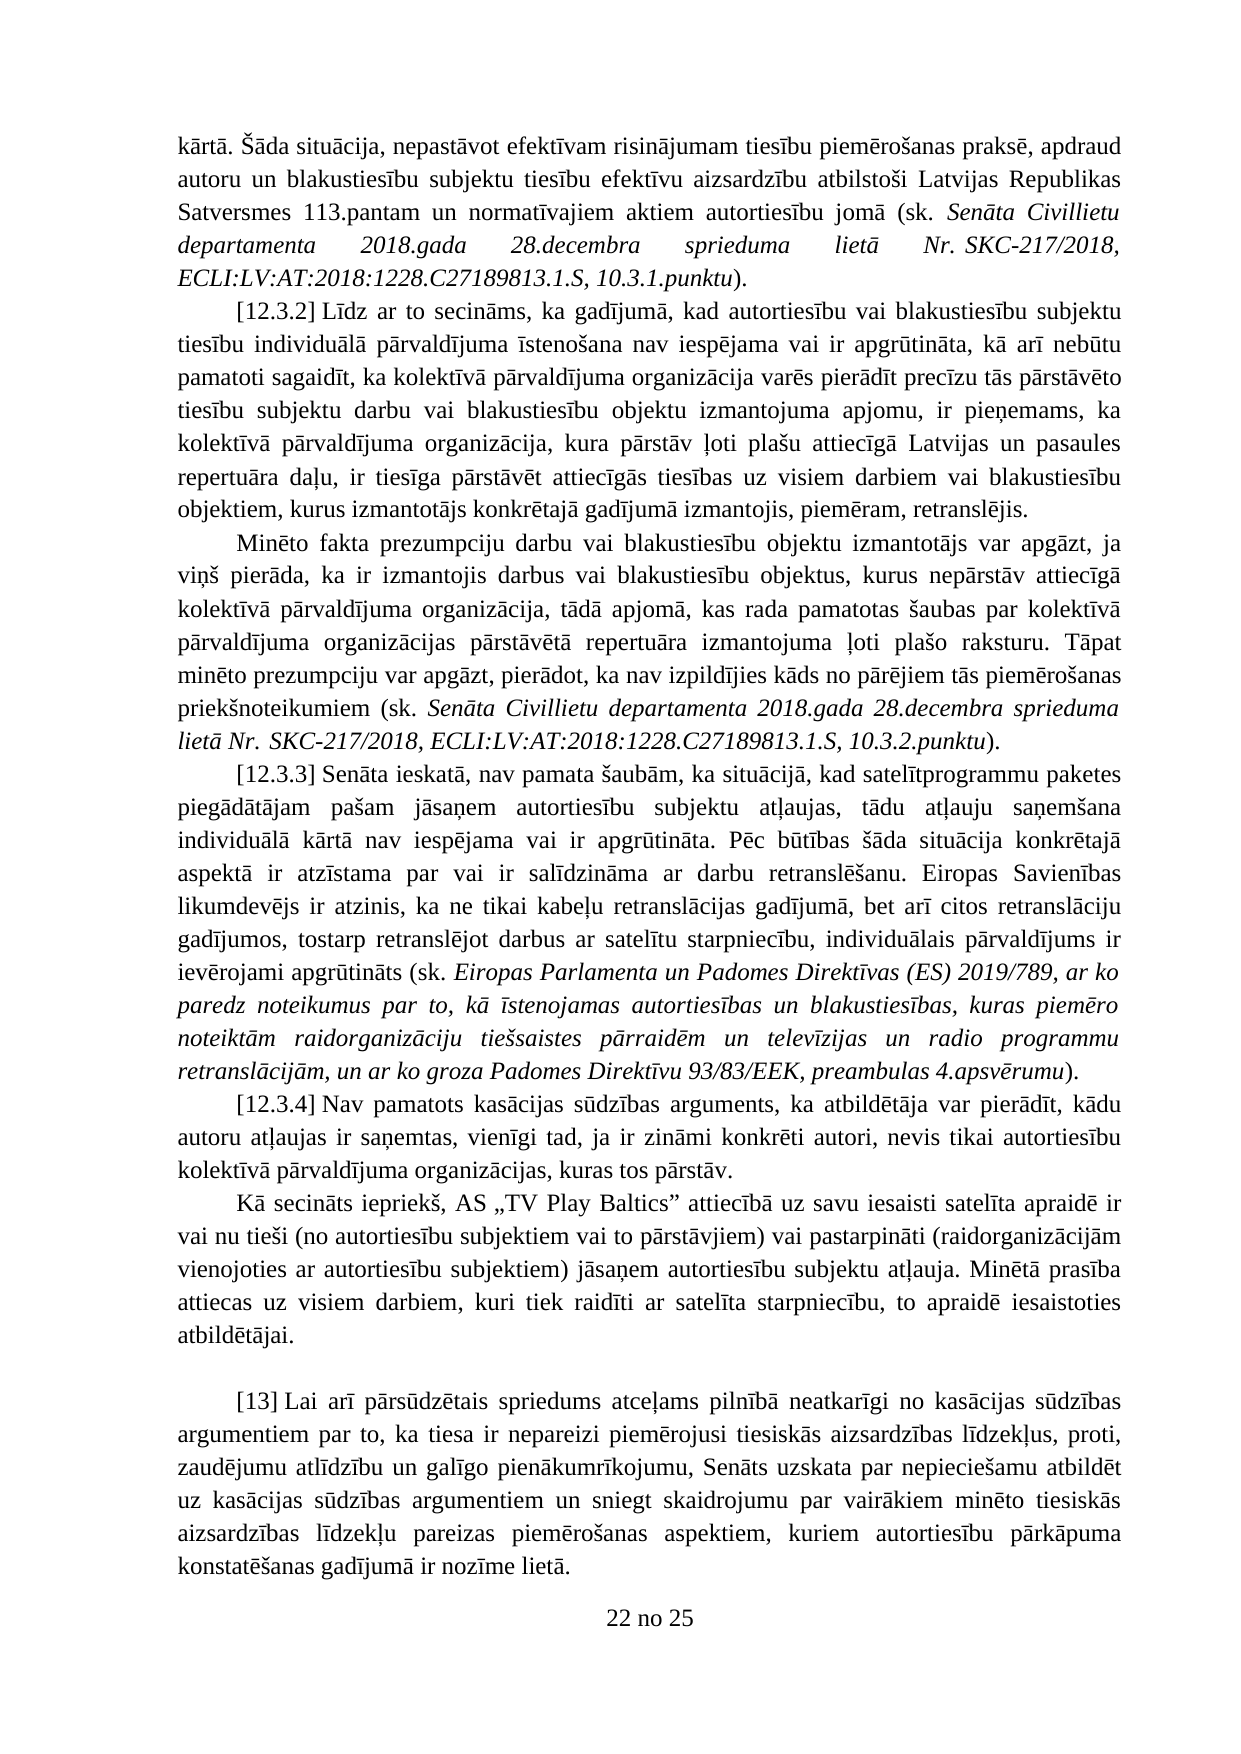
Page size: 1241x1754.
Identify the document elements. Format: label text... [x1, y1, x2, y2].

text Kā secināts iepriekš, AS „TV Play Baltics” attiecībā uz savu iesaisti satelīta apraidē ir vai nu tieši (no autortiesību subjektiem vai to pārstāvjiem) vai pastarpināti (raidorganizācijām vienojoties ar autortiesību subjektiem) jāsaņem autortiesību subjektu atļauja. Minētā prasība attiecas uz visiem darbiem, kuri tiek raidīti ar satelīta starpniecību, to apraidē iesaistoties atbildētājai. [177, 1188, 1122, 1349]
text [12.3.2] Līdz ar to secināms, ka gadījumā, kad autortiesību vai blakustiesību subjektu tiesību individuālā pārvaldījuma īstenošana nav iespējama vai ir apgrūtināta, kā arī nebūtu pamatoti sagaidīt, ka kolektīvā pārvaldījuma organizācija varēs pierādīt precīzu tās pārstāvēto tiesību subjektu darbu vai blakustiesību objektu izmantojuma apjomu, ir pieņemams, ka kolektīvā pārvaldījuma organizācija, kura pārstāv ļoti plašu attiecīgā Latvijas un pasaules repertuāra daļu, ir tiesīga pārstāvēt attiecīgās tiesības uz visiem darbiem vai blakustiesību objektiem, kurus izmantotājs konkrētajā gadījumā izmantojis, piemēram, retranslējis. [177, 296, 1122, 523]
text [12.3.4] Nav pamatots kasācijas sūdzības arguments, ka atbildētāja var pierādīt, kādu autoru atļaujas ir saņemtas, vienīgi tad, ja ir zināmi konkrēti autori, nevis tikai autortiesību kolektīvā pārvaldījuma organizācijas, kuras tos pārstāv. [177, 1089, 1122, 1184]
text [13] Lai arī pārsūdzētais spriedums atceļams pilnībā neatkarīgi no kasācijas sūdzības argumentiem par to, ka tiesa ir nepareizi piemērojusi tiesiskās aizsardzības līdzekļus, proti, zaudējumu atlīdzību un galīgo pienākumrīkojumu, Senāts uzskata par nepieciešamu atbildēt uz kasācijas sūdzības argumentiem un sniegt skaidrojumu par vairākiem minēto tiesiskās aizsardzības līdzekļu pareizas piemērošanas aspektiem, kuriem autortiesību pārkāpuma konstatēšanas gadījumā ir nozīme lietā. [177, 1386, 1122, 1580]
text [12.3.3] Senāta ieskatā, nav pamata šaubām, ka situācijā, kad satelītprogrammu paketes piegādātājam pašam jāsaņem autortiesību subjektu atļaujas, tādu atļauju saņemšana individuālā kārtā nav iespējama vai ir apgrūtināta. Pēc būtības šāda situācija konkrētajā aspektā ir atzīstama par vai ir salīdzināma ar darbu retranslēšanu. Eiropas Savienības likumdevējs ir atzinis, ka ne tikai kabeļu retranslācijas gadījumā, bet arī citos retranslāciju gadījumos, tostarp retranslējot darbus ar satelītu starpniecību, individuālais pārvaldījums ir ievērojami apgrūtināts (sk. Eiropas Parlamenta un Padomes Direktīvas (ES) 2019/789, ar ko paredz noteikumus par to, kā īstenojamas autortiesības un blakustiesības, kuras piemēro noteiktām raidorganizāciju tiešsaistes pārraidēm un televīzijas un radio programmu retranslācijām, un ar ko groza Padomes Direktīvu 93/83/EEK, preambulas 4.apsvērumu). [177, 759, 1122, 1085]
text Minēto fakta prezumpciju darbu vai blakustiesību objektu izmantotājs var apgāzt, ja viņš pierāda, ka ir izmantojis darbus vai blakustiesību objektus, kurus nepārstāv attiecīgā kolektīvā pārvaldījuma organizācija, tādā apjomā, kas rada pamatotas šaubas par kolektīvā pārvaldījuma organizācijas pārstāvētā repertuāra izmantojuma ļoti plašo raksturu. Tāpat minēto prezumpciju var apgāzt, pierādot, ka nav izpildījies kāds no pārējiem tās piemērošanas priekšnoteikumiem (sk. Senāta Civillietu departamenta 2018.gada 28.decembra sprieduma lietā Nr. SKC-217/2018, ECLI:LV:AT:2018:1228.C27189813.1.S, 10.3.2.punktu). [177, 528, 1122, 754]
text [177, 131, 1122, 292]
